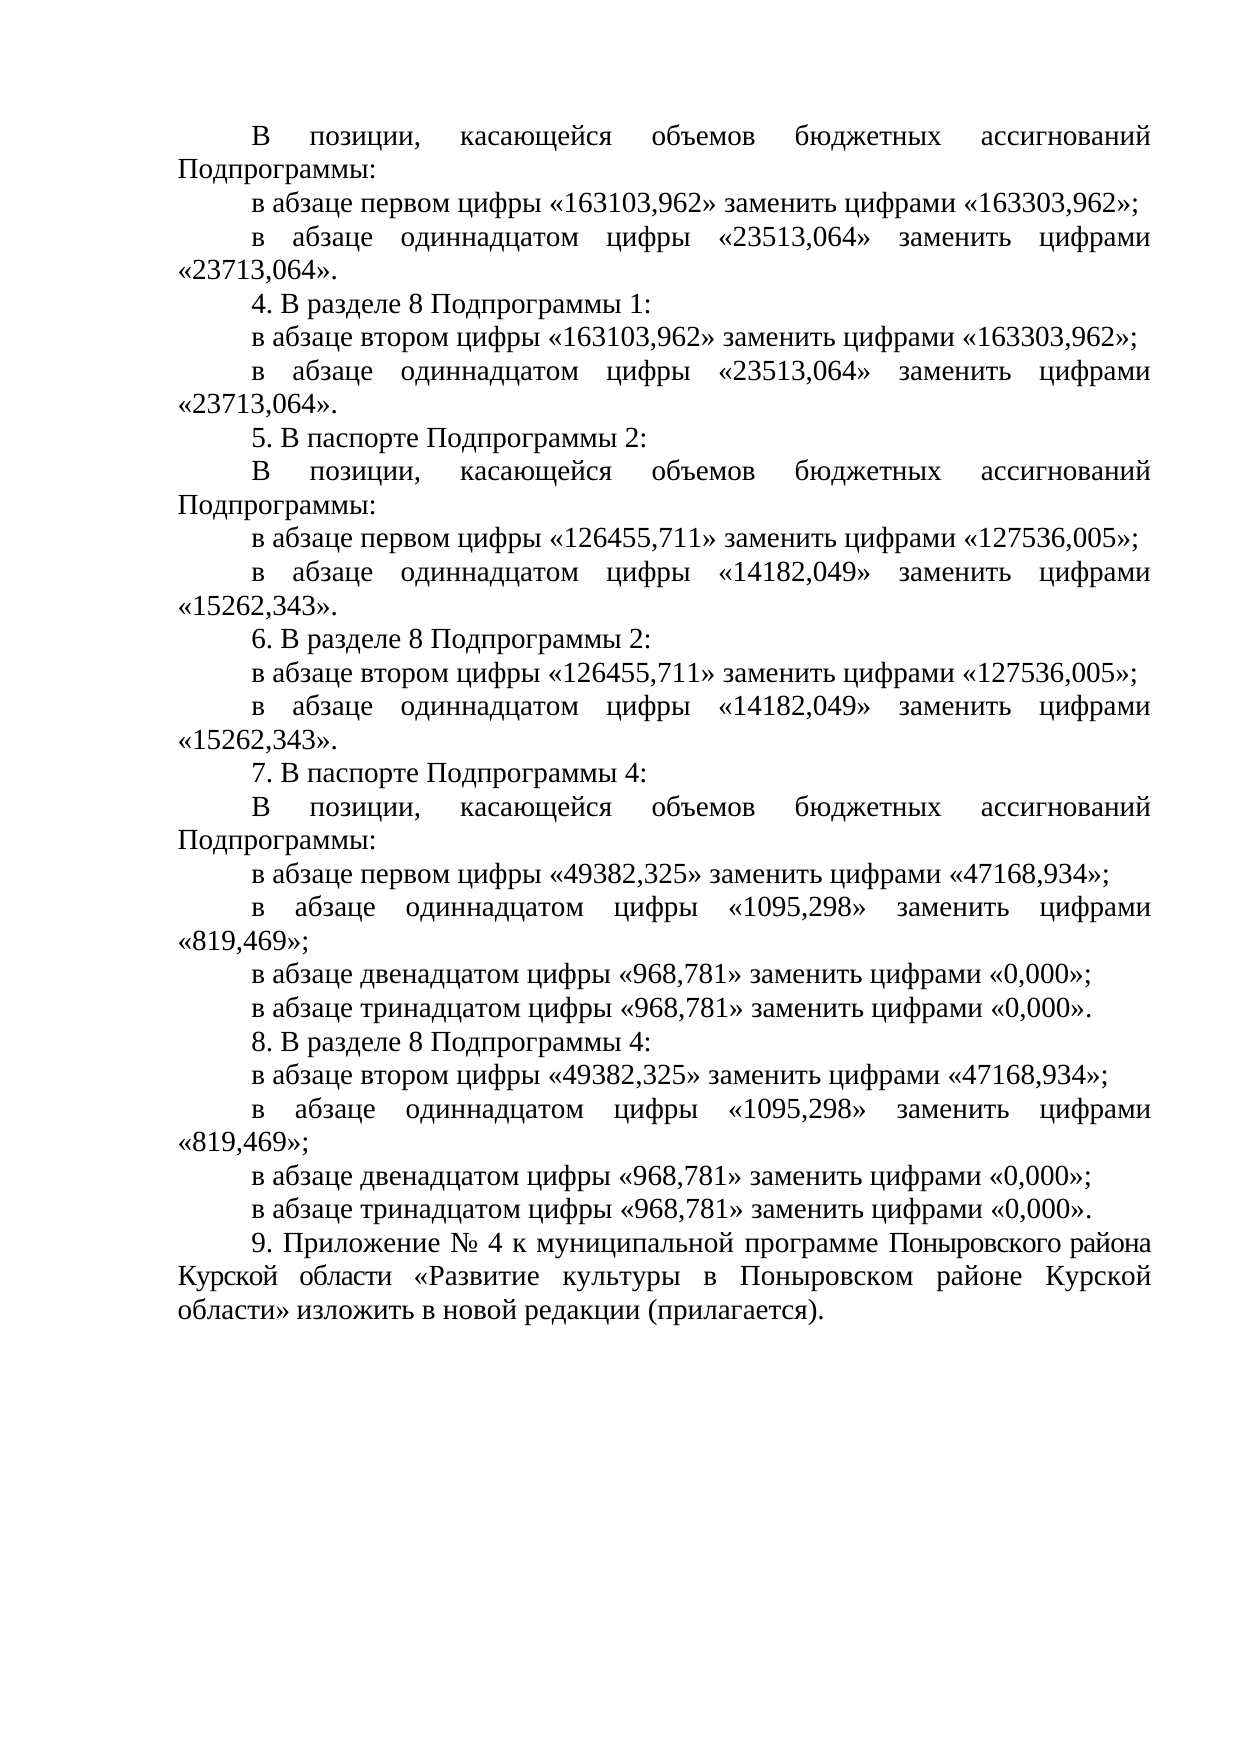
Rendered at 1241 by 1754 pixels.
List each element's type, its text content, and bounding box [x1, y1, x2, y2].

text В позиции, касающейся объемов бюджетных ассигнований Подпрограммы: [177, 789, 1152, 856]
text в абзаце одиннадцатом цифры «23513,064» заменить цифрами «23713,064». [177, 353, 1152, 420]
text в абзаце одиннадцатом цифры «1095,298» заменить цифрами «819,469»; [177, 889, 1152, 957]
text в абзаце двенадцатом цифры «968,781» заменить цифрами «0,000»; [177, 957, 1152, 990]
text 7. В паспорте Подпрограммы 4: [177, 755, 1152, 789]
text в абзаце тринадцатом цифры «968,781» заменить цифрами «0,000». [177, 1191, 1152, 1225]
text в абзаце втором цифры «126455,711» заменить цифрами «127536,005»; [177, 655, 1152, 688]
text 9. Приложение № 4 к муниципальной программе Поныровского района Курской области «Развитие культуры в Поныровском районе Курской области» изложить в новой редакции (прилагается). [177, 1225, 1152, 1326]
text в абзаце одиннадцатом цифры «14182,049» заменить цифрами «15262,343». [177, 554, 1152, 621]
text 6. В разделе 8 Подпрограммы 2: [177, 621, 1152, 655]
text в абзаце тринадцатом цифры «968,781» заменить цифрами «0,000». [177, 990, 1152, 1024]
text в абзаце двенадцатом цифры «968,781» заменить цифрами «0,000»; [177, 1158, 1152, 1191]
text в абзаце первом цифры «163103,962» заменить цифрами «163303,962»; [177, 185, 1152, 219]
text В позиции, касающейся объемов бюджетных ассигнований Подпрограммы: [177, 118, 1152, 185]
text в абзаце одиннадцатом цифры «1095,298» заменить цифрами «819,469»; [177, 1091, 1152, 1158]
text в абзаце одиннадцатом цифры «23513,064» заменить цифрами «23713,064». [177, 219, 1152, 286]
text 5. В паспорте Подпрограммы 2: [177, 420, 1152, 453]
text В позиции, касающейся объемов бюджетных ассигнований Подпрограммы: [177, 453, 1152, 521]
text 4. В разделе 8 Подпрограммы 1: [177, 286, 1152, 319]
text в абзаце одиннадцатом цифры «14182,049» заменить цифрами «15262,343». [177, 688, 1152, 755]
text в абзаце втором цифры «163103,962» заменить цифрами «163303,962»; [177, 319, 1152, 353]
text 8. В разделе 8 Подпрограммы 4: [177, 1024, 1152, 1057]
text в абзаце первом цифры «49382,325» заменить цифрами «47168,934»; [177, 856, 1152, 889]
text в абзаце первом цифры «126455,711» заменить цифрами «127536,005»; [177, 521, 1152, 554]
text в абзаце втором цифры «49382,325» заменить цифрами «47168,934»; [177, 1057, 1152, 1091]
